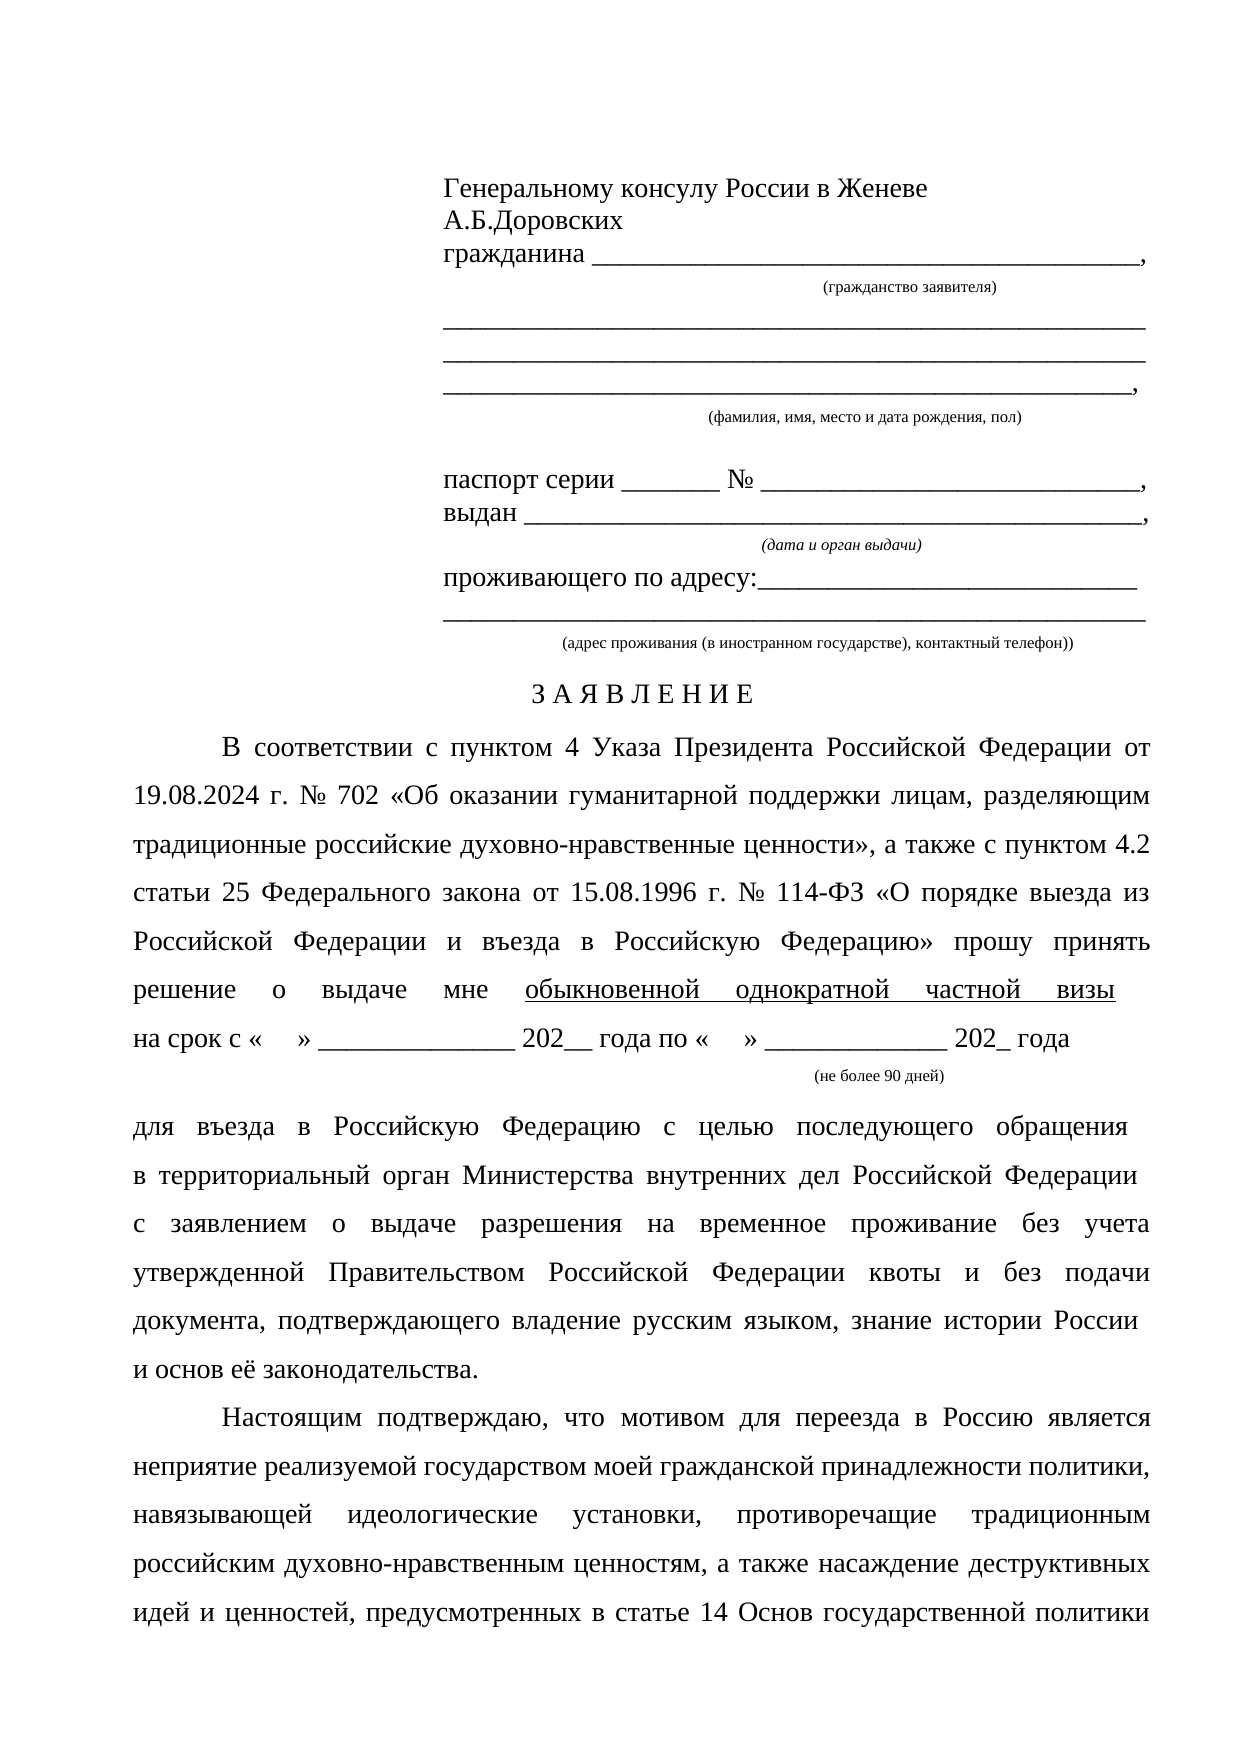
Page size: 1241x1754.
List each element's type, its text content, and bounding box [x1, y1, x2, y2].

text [133, 1400, 1152, 1627]
text Генеральному консулу России в Женеве [443, 171, 1152, 203]
text __________________________________________________ [443, 301, 1152, 333]
text гражданина _______________________________________, [443, 236, 1152, 268]
text для въезда в Российскую Федерацию с целью последующего обращения в территориальный орган Министерства внутренних дел Российской Федерации с заявлением о выдаче разрешения на временное проживание без учета утвержденной Правительством Российской Федерации квоты и без подачи документа, подтверждающего владение русским языком, знание истории России и основ её законодательства. [133, 1109, 1152, 1384]
text выдан ____________________________________________, [443, 495, 1152, 527]
text паспорт серии _______ № ___________________________, [443, 462, 1152, 495]
text ___________________________________________________________________________________________________, [443, 333, 1152, 398]
text А.Б.Доровских [443, 203, 1152, 236]
text З А Я В Л Е Н И Е [133, 677, 1152, 709]
text проживающего по адресу:___________________________ [443, 560, 1152, 592]
text В соответствии с пунктом 4 Указа Президента Российской Федерации от 19.08.2024 г. № 702 «Об оказании гуманитарной поддержки лицам, разделяющим традиционные российские духовно-нравственные ценности», а также с пунктом 4.2 статьи 25 Федерального закона от 15.08.1996 г. № 114-ФЗ «О порядке выезда из Российской Федерации и въезда в Российскую Федерацию» прошу принять решение о выдаче мне обыкновенной однократной частной визы на срок с « » ______________ 202__ года по « » _____________ 202_ года [133, 729, 1152, 1053]
text __________________________________________________ [443, 592, 1152, 624]
